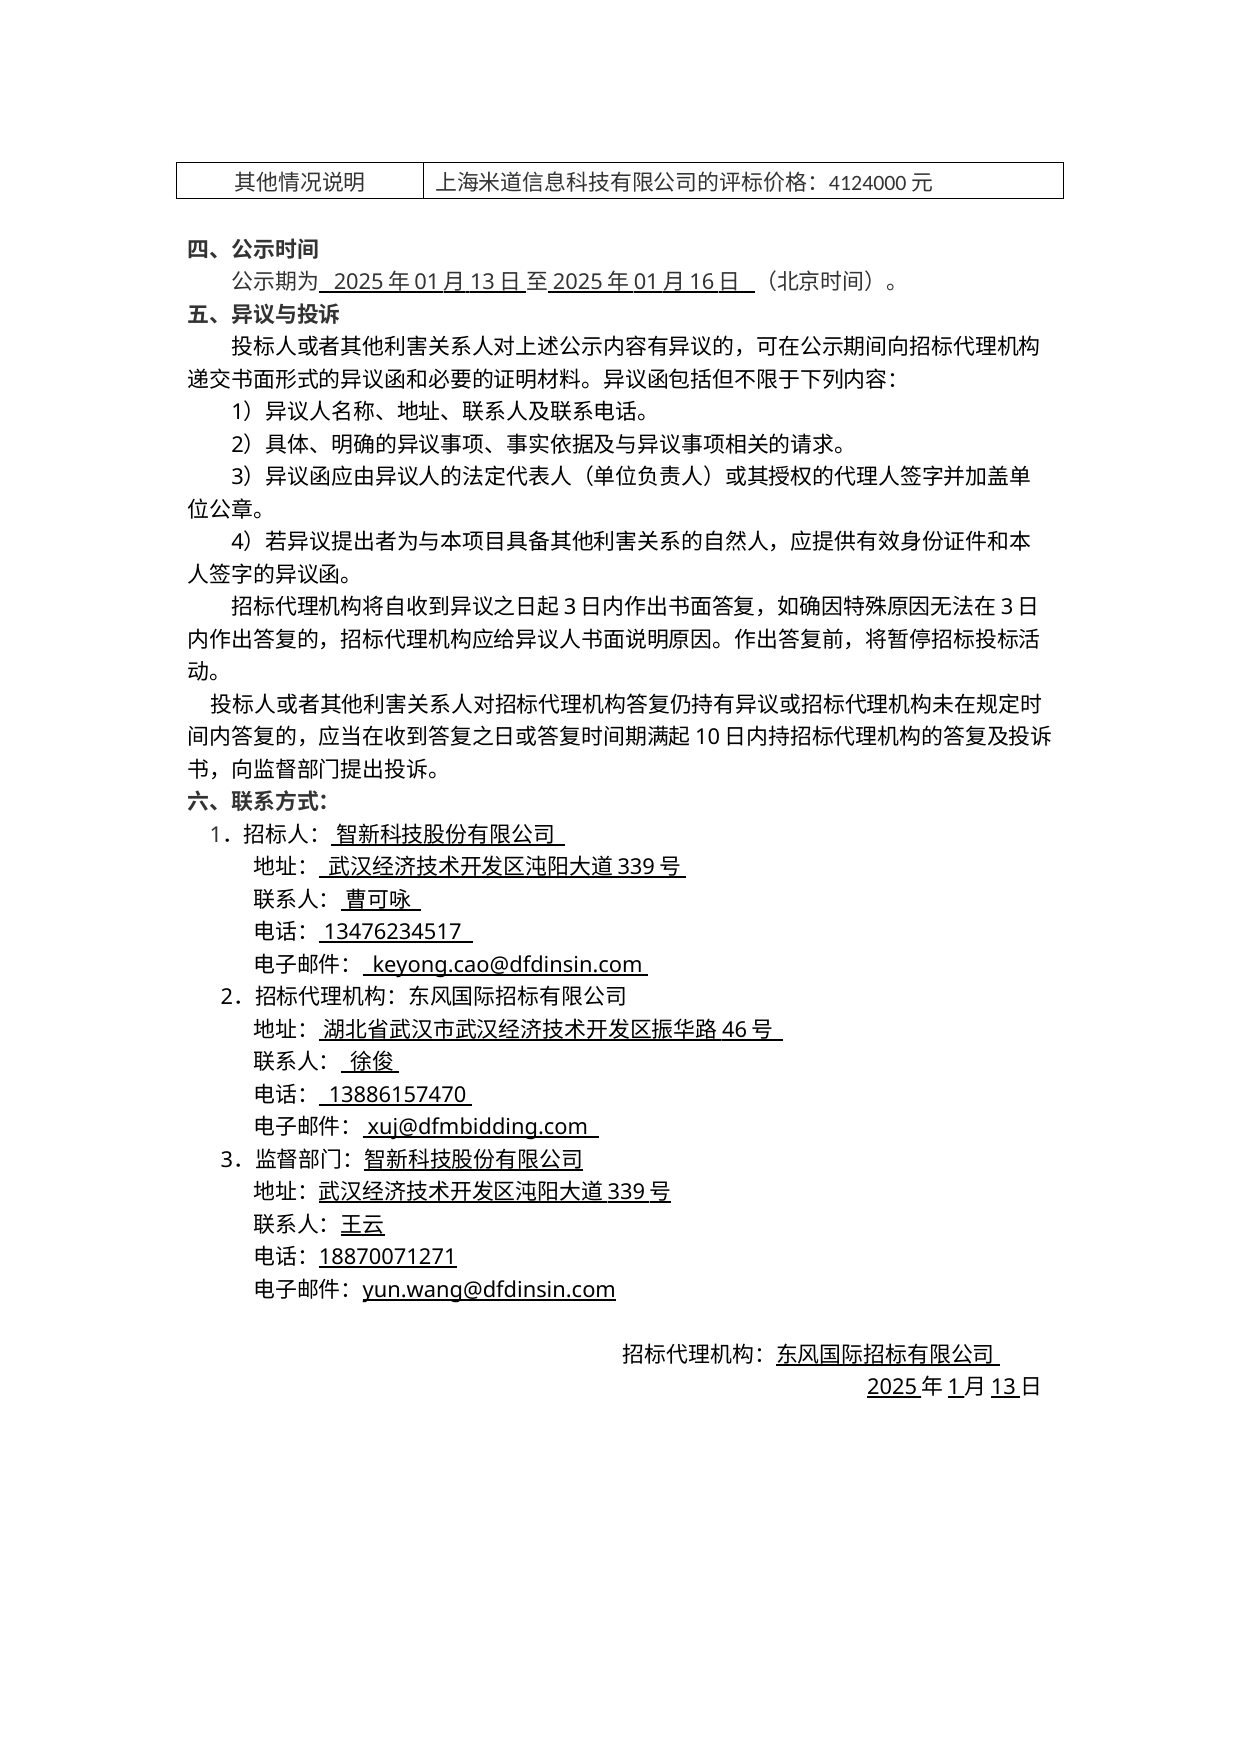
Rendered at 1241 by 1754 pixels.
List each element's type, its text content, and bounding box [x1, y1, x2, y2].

text 电话：18870071271 [187, 1239, 1053, 1271]
text 电子邮件： keyong.cao@dfdinsin.com [187, 946, 1053, 979]
text 3．监督部门：智新科技股份有限公司 [187, 1141, 1053, 1174]
text 公示期为 2025年01月13日 至 2025年01月16日 （北京时间）。 [187, 264, 1053, 296]
text 2）具体、明确的异议事项、事实依据及与异议事项相关的请求。 [187, 426, 1053, 459]
text 联系人： 徐俊 [187, 1044, 1053, 1076]
text 六、联系方式： [187, 784, 1053, 816]
text 4）若异议提出者为与本项目具备其他利害关系的自然人，应提供有效身份证件和本人签字的异议函。 [187, 524, 1053, 589]
text 招标代理机构：东风国际招标有限公司 [187, 1336, 994, 1369]
text 地址：武汉经济技术开发区沌阳大道339号 [187, 1174, 1053, 1206]
text 电子邮件： xuj@dfmbidding.com [187, 1109, 1053, 1141]
text 联系人： 曹可咏 [187, 881, 1053, 914]
text 五、异议与投诉 [187, 296, 1053, 329]
text 1）异议人名称、地址、联系人及联系电话。 [187, 394, 1053, 426]
table_cell 其他情况说明 [177, 163, 423, 198]
text 2．招标代理机构：东风国际招标有限公司 [187, 979, 1053, 1011]
text 投标人或者其他利害关系人对上述公示内容有异议的，可在公示期间向招标代理机构递交书面形式的异议函和必要的证明材料。异议函包括但不限于下列内容： [187, 329, 1053, 394]
text 地址： 湖北省武汉市武汉经济技术开发区振华路46号 [187, 1011, 1053, 1044]
text 地址： 武汉经济技术开发区沌阳大道339号 [187, 849, 1053, 881]
text 四、公示时间 [187, 231, 1053, 264]
text 电子邮件：yun.wang@dfdinsin.com [187, 1271, 1053, 1304]
text 电话： 13886157470 [187, 1076, 1053, 1109]
text 联系人：王云 [187, 1206, 1053, 1239]
table_cell 上海米道信息科技有限公司的评标价格：4124000元 [424, 163, 1063, 198]
text 2025年1月13日 [187, 1369, 1042, 1401]
text 招标代理机构将自收到异议之日起3日内作出书面答复，如确因特殊原因无法在3日内作出答复的，招标代理机构应给异议人书面说明原因。作出答复前，将暂停招标投标活动。 投标人或者其他利害关系人对招标代理机构答复仍持有异议或招标代理机构未在规定时间内答复的，应当在收到答复之日或答复时间期满起10日内持招标代理机构的答复及投诉书，向监督部门提出投诉。 [187, 589, 1053, 784]
text 3）异议函应由异议人的法定代表人（单位负责人）或其授权的代理人签字并加盖单位公章。 [187, 459, 1053, 524]
text 1．招标人： 智新科技股份有限公司 [187, 816, 1053, 849]
text 电话： 13476234517 [187, 914, 1053, 946]
